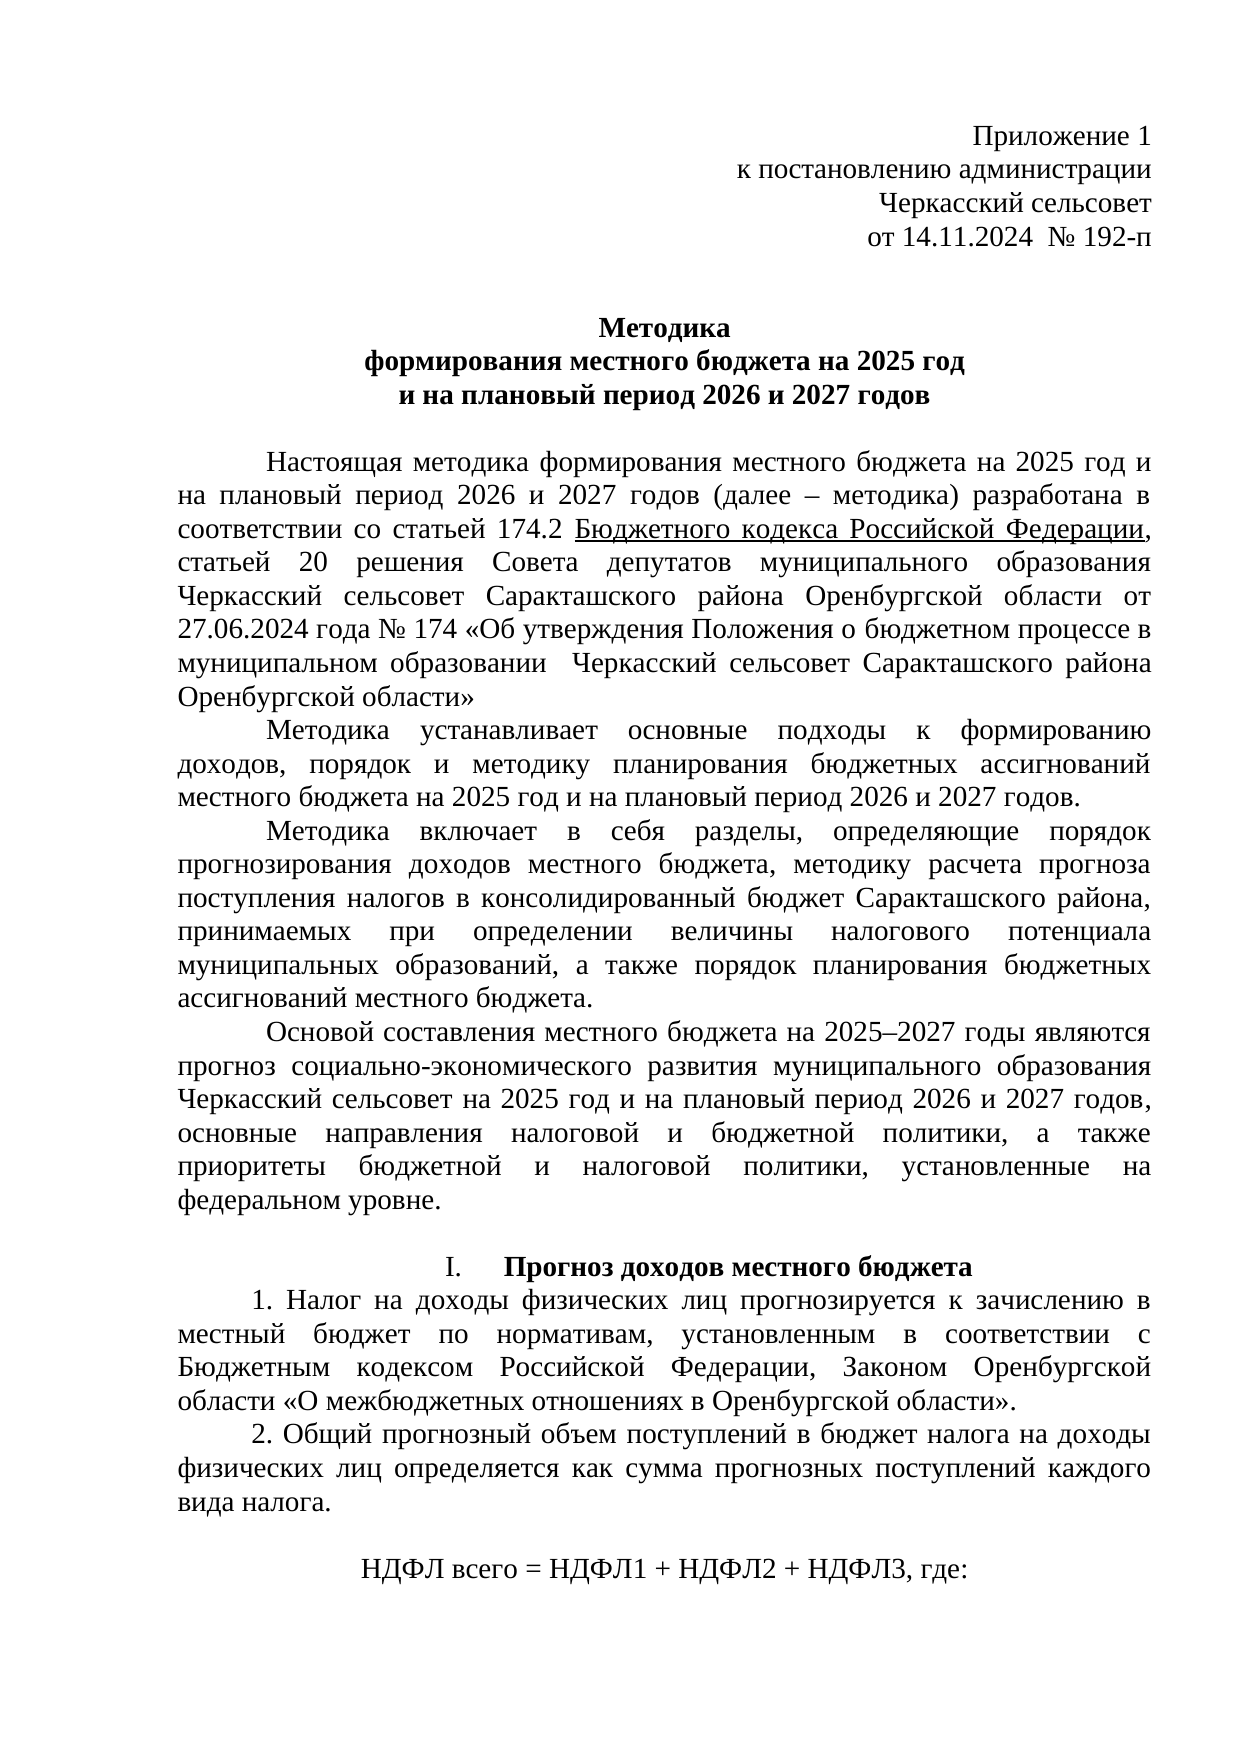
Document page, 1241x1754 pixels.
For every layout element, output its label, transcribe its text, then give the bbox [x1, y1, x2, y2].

text и на плановый период 2026 и 2027 годов [177, 377, 1152, 410]
text Методика устанавливает основные подходы к формированию доходов, порядок и методику планирования бюджетных ассигнований местного бюджета на 2025 год и на плановый период 2026 и 2027 годов. [177, 712, 1152, 813]
text Методика включает в себя разделы, определяющие порядок прогнозирования доходов местного бюджета, методику расчета прогноза поступления налогов в консолидированный бюджет Саракташского района, принимаемых при определении величины налогового потенциала муниципальных образований, а также порядок планирования бюджетных ассигнований местного бюджета. [177, 813, 1152, 1014]
text Приложение 1 [177, 118, 1152, 152]
text формирования местного бюджета на 2025 год [177, 343, 1152, 377]
text Основой составления местного бюджета на 2025–2027 годы являются прогноз социально-экономического развития муниципального образования Черкасский сельсовет на 2025 год и на плановый период 2026 и 2027 годов, основные направления налоговой и бюджетной политики, а также приоритеты бюджетной и налоговой политики, установленные на федеральном уровне. [177, 1014, 1152, 1215]
text к постановлению администрации [177, 152, 1152, 185]
text Черкасский сельсовет [177, 185, 1152, 219]
list Прогноз доходов местного бюджета [177, 1249, 1152, 1282]
text Настоящая методика формирования местного бюджета на 2025 год и на плановый период 2026 и 2027 годов (далее – методика) разработана в соответствии со статьей 174.2 Бюджетного кодекса Российской Федерации, статьей 20 решения Совета депутатов муниципального образования Черкасский сельсовет Саракташского района Оренбургской области от 27.06.2024 года № 174 «Об утверждения Положения о бюджетном процессе в муниципальном образовании Черкасский сельсовет Саракташского района Оренбургской области» [177, 444, 1152, 712]
text Методика [177, 310, 1152, 343]
text от 14.11.2024 № 192-п [177, 219, 1152, 252]
text НДФЛ всего = НДФЛ1 + НДФЛ2 + НДФЛ3, где: [177, 1551, 1152, 1584]
text 2. Общий прогнозный объем поступлений в бюджет налога на доходы физических лиц определяется как сумма прогнозных поступлений каждого вида налога. [177, 1417, 1152, 1517]
text 1. Налог на доходы физических лиц прогнозируется к зачислению в местный бюджет по нормативам, установленным в соответствии с Бюджетным кодексом Российской Федерации, Законом Оренбургской области «О межбюджетных отношениях в Оренбургской области». [177, 1282, 1152, 1417]
